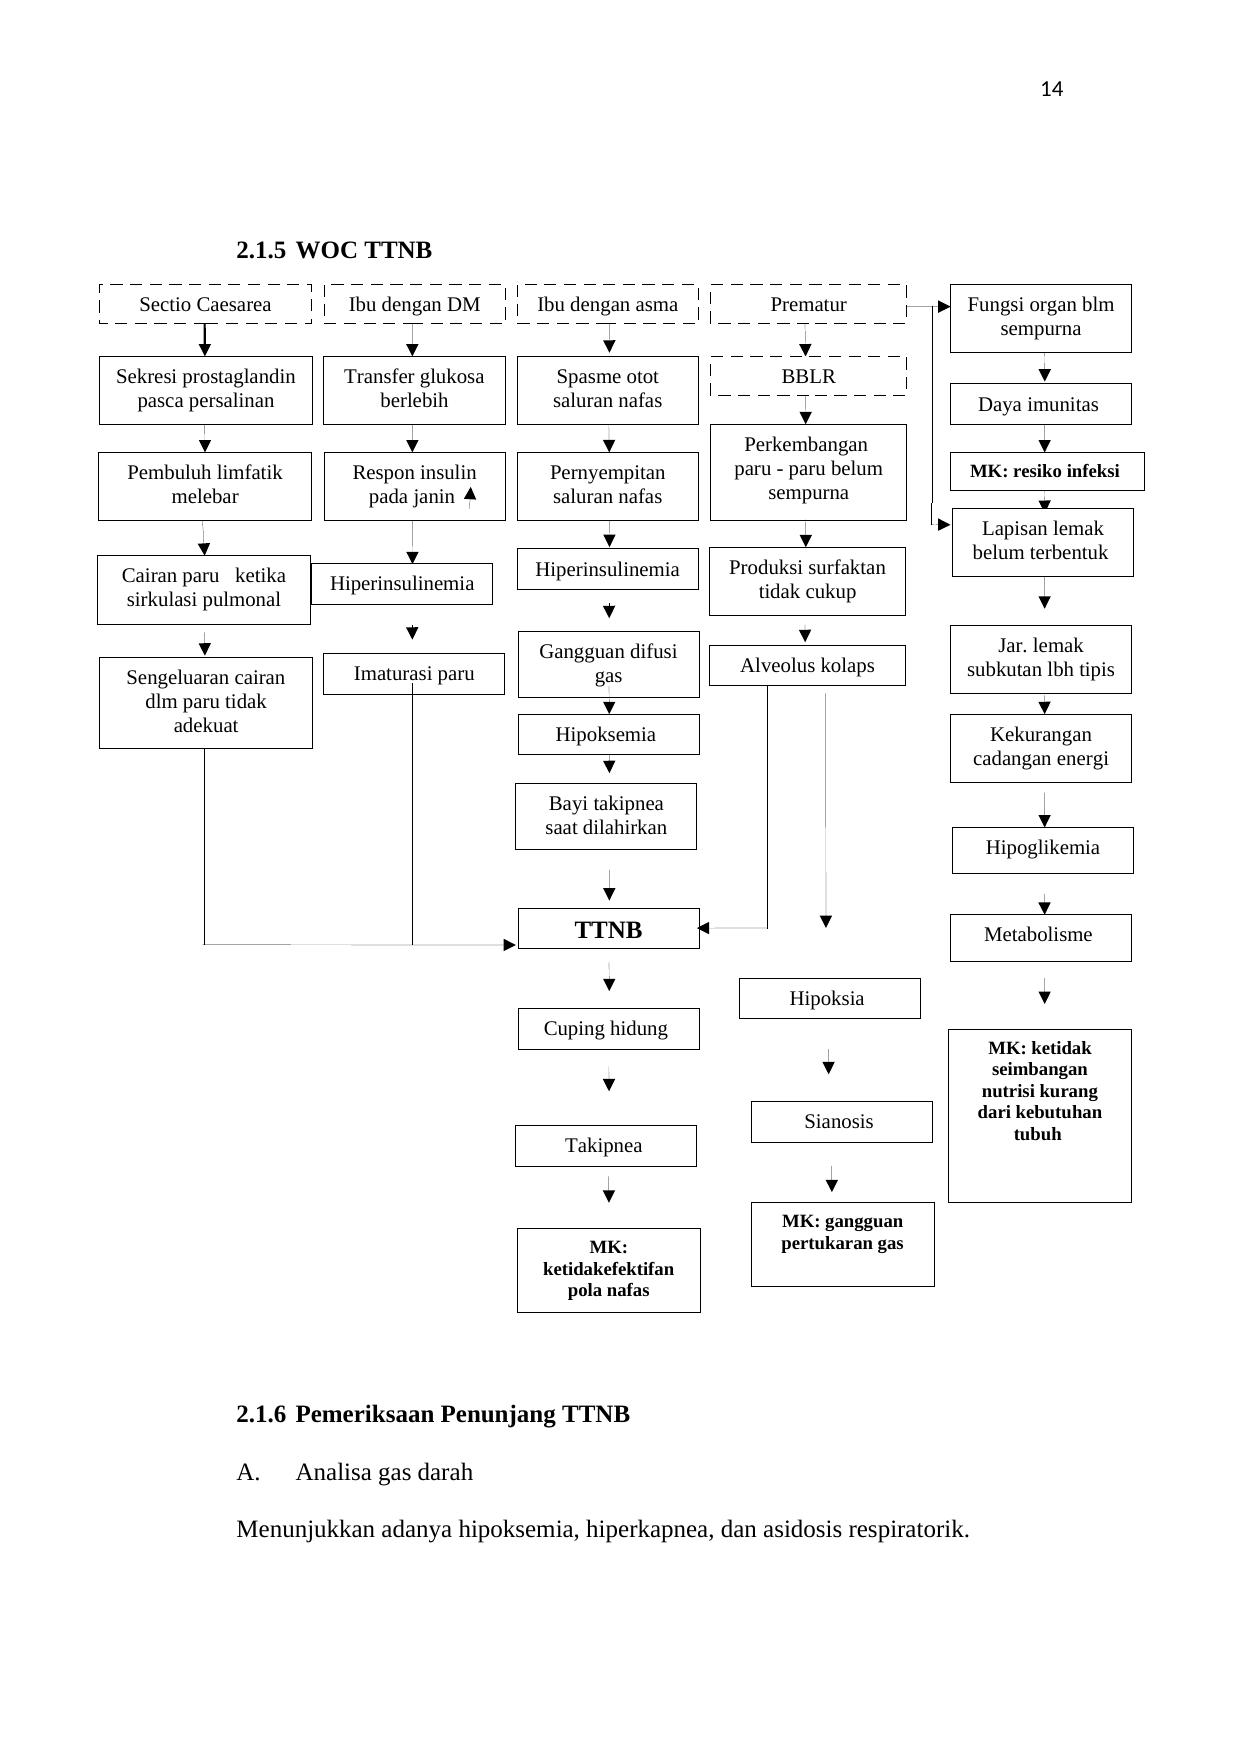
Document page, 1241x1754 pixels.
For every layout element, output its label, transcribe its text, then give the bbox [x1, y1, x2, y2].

list WOC TTNB [236, 235, 1063, 263]
list Menunjukkan adanya hipoksemia, hiperkapnea, dan asidosis respiratorik. [236, 1514, 1063, 1543]
list Pemeriksaan Penunjang TTNB [236, 1399, 1063, 1428]
list Analisa gas darah [236, 1457, 1063, 1486]
